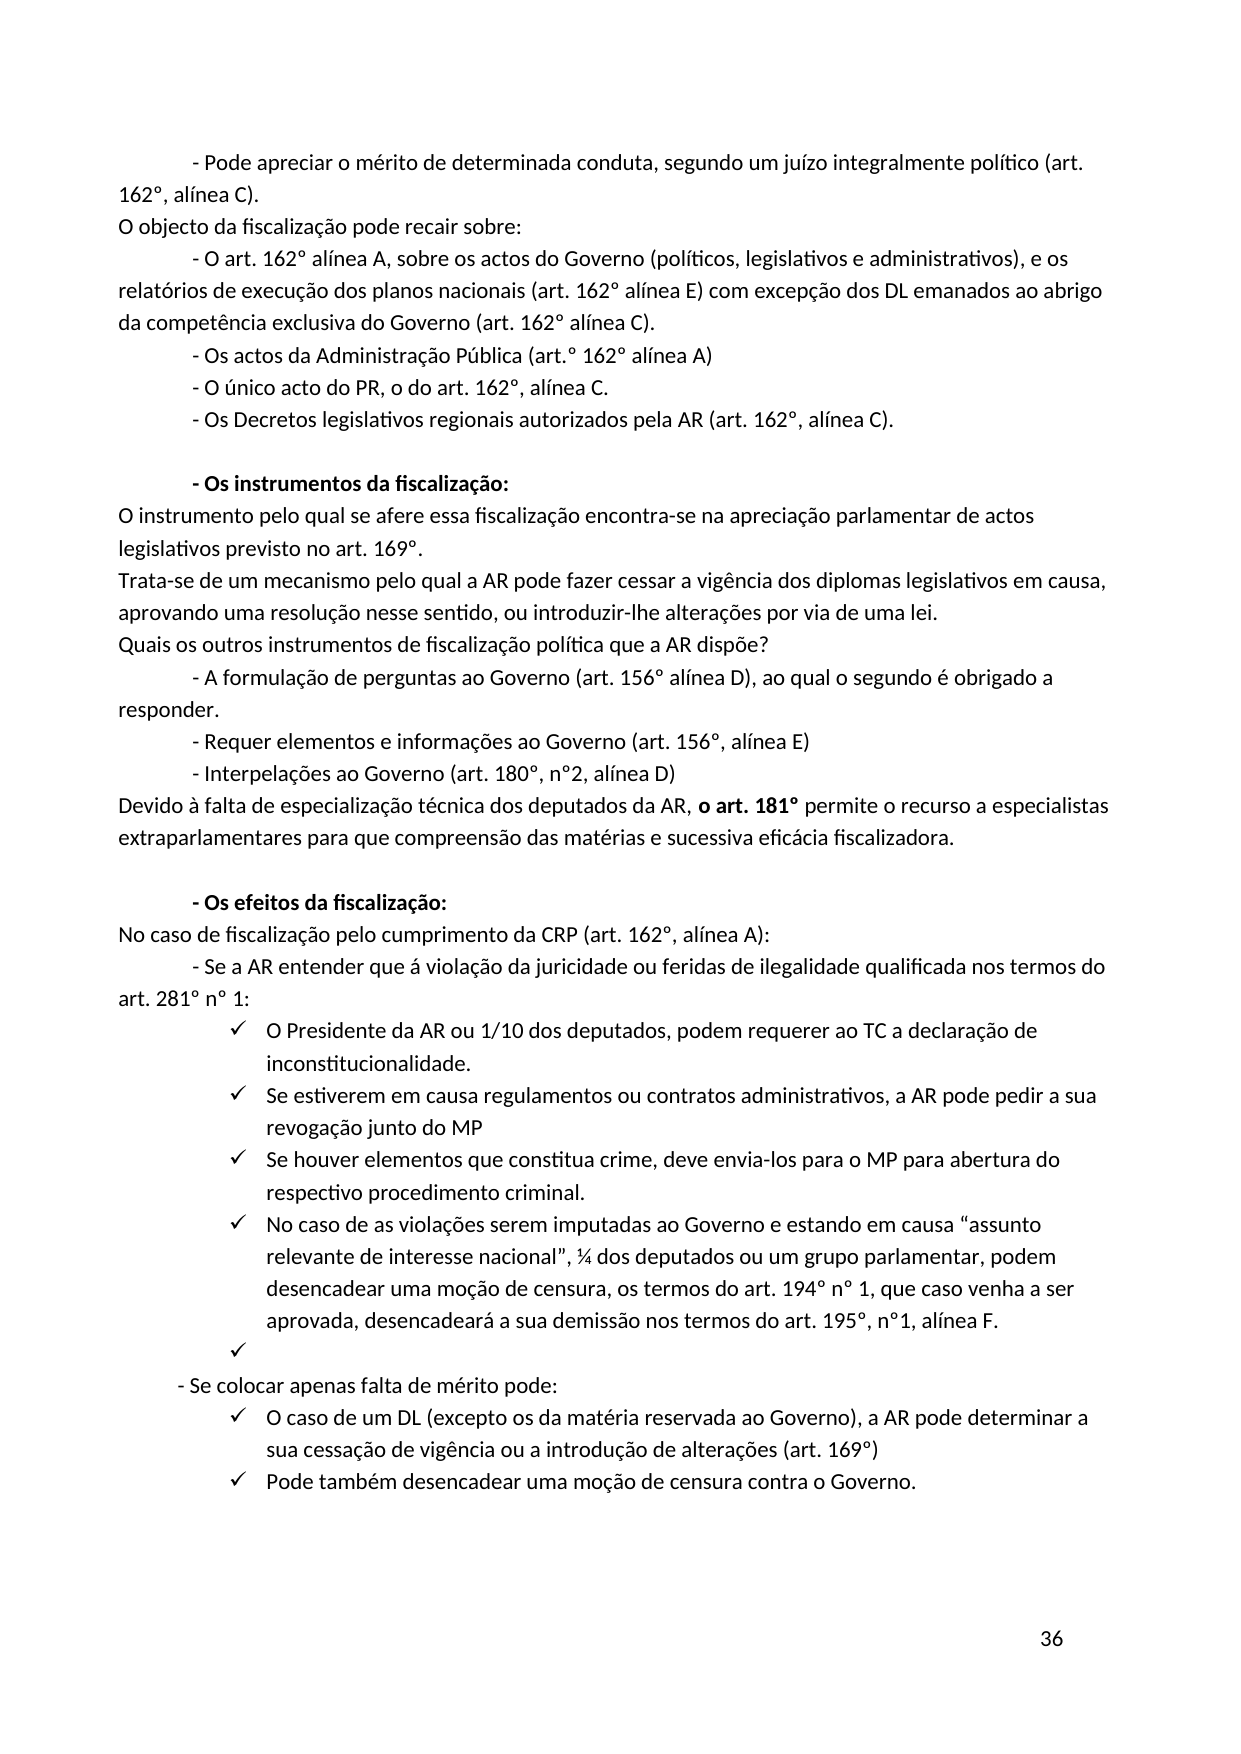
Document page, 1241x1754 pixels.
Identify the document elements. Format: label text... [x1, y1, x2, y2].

list Se estiverem em causa regulamentos ou contratos administrativos, a AR pode pedir a sua revogação junto do MP [229, 1081, 1122, 1141]
text No caso de fiscalização pelo cumprimento da CRP (art. 162º, alínea A): [118, 920, 1122, 948]
list No caso de as violações serem imputadas ao Governo e estando em causa “assunto relevante de interesse nacional”, ¼ dos deputados ou um grupo parlamentar, podem desencadear uma moção de censura, os termos do art. 194º nº 1, que caso venha a ser aprovada, desencadeará a sua demissão nos termos do art. 195º, nº1, alínea F. [229, 1210, 1122, 1334]
text - A formulação de perguntas ao Governo (art. 156º alínea D), ao qual o segundo é obrigado a responder. [118, 663, 1122, 723]
text Devido à falta de especialização técnica dos deputados da AR, o art. 181º permite o recurso a especialistas extraparlamentares para que compreensão das matérias e sucessiva eficácia fiscalizadora. [118, 791, 1122, 852]
text O instrumento pelo qual se afere essa fiscalização encontra-se na apreciação parlamentar de actos legislativos previsto no art. 169º. [118, 502, 1122, 562]
list Se houver elementos que constitua crime, deve envia-los para o MP para abertura do respectivo procedimento criminal. [229, 1145, 1122, 1206]
text - Os instrumentos da fiscalização: [118, 469, 1122, 497]
list Pode também desencadear uma moção de censura contra o Governo. [229, 1467, 1122, 1495]
list O caso de um DL (excepto os da matéria reservada ao Governo), a AR pode determinar a sua cessação de vigência ou a introdução de alterações (art. 169º) [229, 1403, 1122, 1463]
text Trata-se de um mecanismo pelo qual a AR pode fazer cessar a vigência dos diplomas legislativos em causa, aprovando uma resolução nesse sentido, ou introduzir-lhe alterações por via de uma lei. [118, 566, 1122, 626]
text Quais os outros instrumentos de fiscalização política que a AR dispõe? [118, 630, 1122, 658]
text - O art. 162º alínea A, sobre os actos do Governo (políticos, legislativos e administrativos), e os relatórios de execução dos planos nacionais (art. 162º alínea E) com excepção dos DL emanados ao abrigo da competência exclusiva do Governo (art. 162º alínea C). [118, 244, 1122, 337]
text - Os efeitos da fiscalização: [118, 888, 1122, 916]
text - Se a AR entender que á violação da juricidade ou feridas de ilegalidade qualificada nos termos do art. 281º nº 1: [118, 952, 1122, 1012]
text - O único acto do PR, o do art. 162º, alínea C. [118, 373, 1122, 401]
text - Os actos da Administração Pública (art.º 162º alínea A) [118, 341, 1122, 369]
list O Presidente da AR ou 1/10 dos deputados, podem requerer ao TC a declaração de inconstitucionalidade. [229, 1017, 1122, 1077]
text - Se colocar apenas falta de mérito pode: [177, 1371, 1122, 1399]
text O objecto da fiscalização pode recair sobre: [118, 212, 1122, 240]
text - Os Decretos legislativos regionais autorizados pela AR (art. 162º, alínea C). [118, 405, 1122, 433]
text - Interpelações ao Governo (art. 180º, nº2, alínea D) [118, 759, 1122, 787]
text - Requer elementos e informações ao Governo (art. 156º, alínea E) [118, 727, 1122, 755]
text - Pode apreciar o mérito de determinada conduta, segundo um juízo integralmente político (art. 162º, alínea C). [118, 148, 1122, 208]
